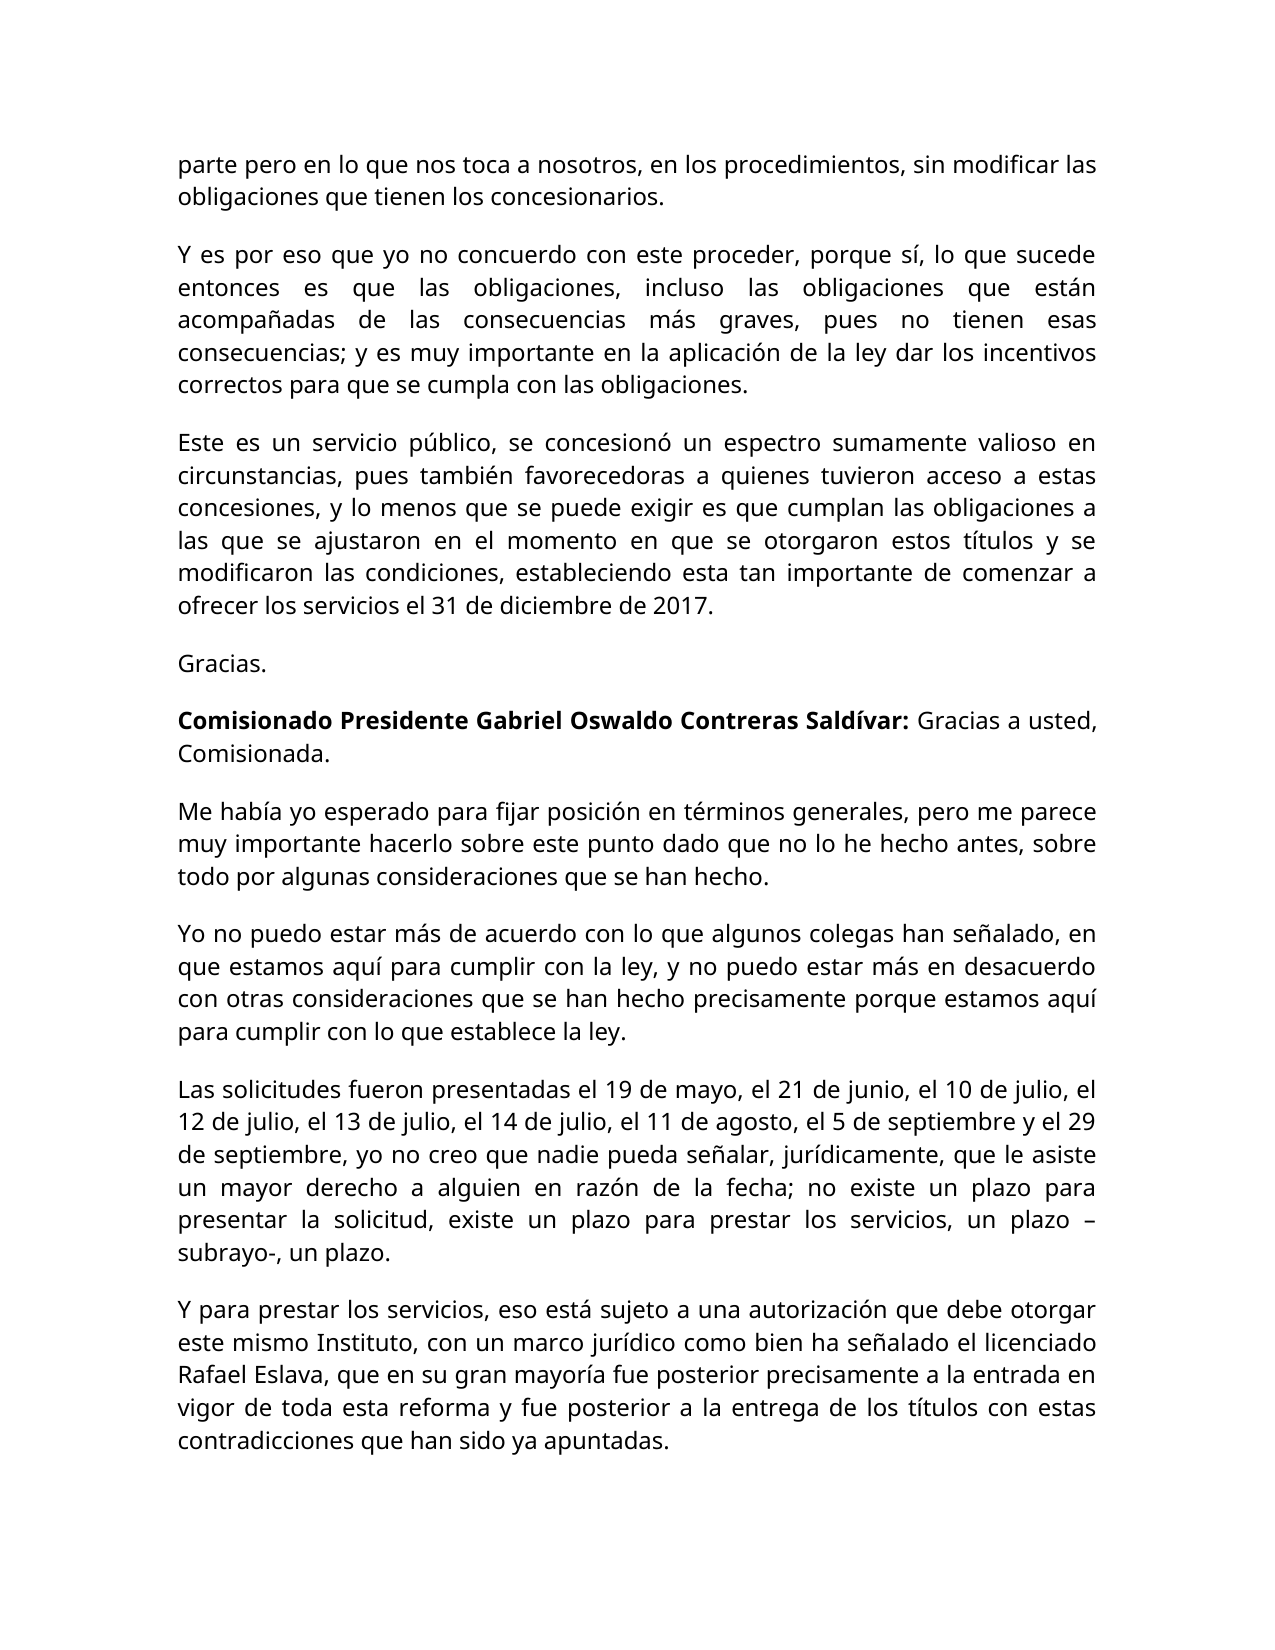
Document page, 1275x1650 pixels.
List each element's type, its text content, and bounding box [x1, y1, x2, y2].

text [177, 148, 1098, 213]
text Las solicitudes fueron presentadas el 19 de mayo, el 21 de junio, el 10 de julio, el 12 de julio, el 13 de julio, el 14 de julio, el 11 de agosto, el 5 de septiembre y el 29 de septiembre, yo no creo que nadie pueda señalar, jurídicamente, que le asiste un mayor derecho a alguien en razón de la fecha; no existe un plazo para presentar la solicitud, existe un plazo para prestar los servicios, un plazo –subrayo-, un plazo. [177, 1072, 1098, 1268]
text Me había yo esperado para fijar posición en términos generales, pero me parece muy importante hacerlo sobre este punto dado que no lo he hecho antes, sobre todo por algunas consideraciones que se han hecho. [177, 794, 1098, 892]
text Y es por eso que yo no concuerdo con este proceder, porque sí, lo que sucede entonces es que las obligaciones, incluso las obligaciones que están acompañadas de las consecuencias más graves, pues no tienen esas consecuencias; y es muy importante en la aplicación de la ley dar los incentivos correctos para que se cumpla con las obligaciones. [177, 238, 1098, 401]
text Este es un servicio público, se concesionó un espectro sumamente valioso en circunstancias, pues también favorecedoras a quienes tuvieron acceso a estas concesiones, y lo menos que se puede exigir es que cumplan las obligaciones a las que se ajustaron en el momento en que se otorgaron estos títulos y se modificaron las condiciones, estableciendo esta tan importante de comenzar a ofrecer los servicios el 31 de diciembre de 2017. [177, 426, 1098, 621]
text Y para prestar los servicios, eso está sujeto a una autorización que debe otorgar este mismo Instituto, con un marco jurídico como bien ha señalado el licenciado Rafael Eslava, que en su gran mayoría fue posterior precisamente a la entrada en vigor de toda esta reforma y fue posterior a la entrega de los títulos con estas contradicciones que han sido ya apuntadas. [177, 1293, 1098, 1456]
text Comisionado Presidente Gabriel Oswaldo Contreras Saldívar: Gracias a usted, Comisionada. [177, 704, 1098, 769]
text Yo no puedo estar más de acuerdo con lo que algunos colegas han señalado, en que estamos aquí para cumplir con la ley, y no puedo estar más en desacuerdo con otras consideraciones que se han hecho precisamente porque estamos aquí para cumplir con lo que establece la ley. [177, 917, 1098, 1047]
text Gracias. [177, 646, 1098, 679]
